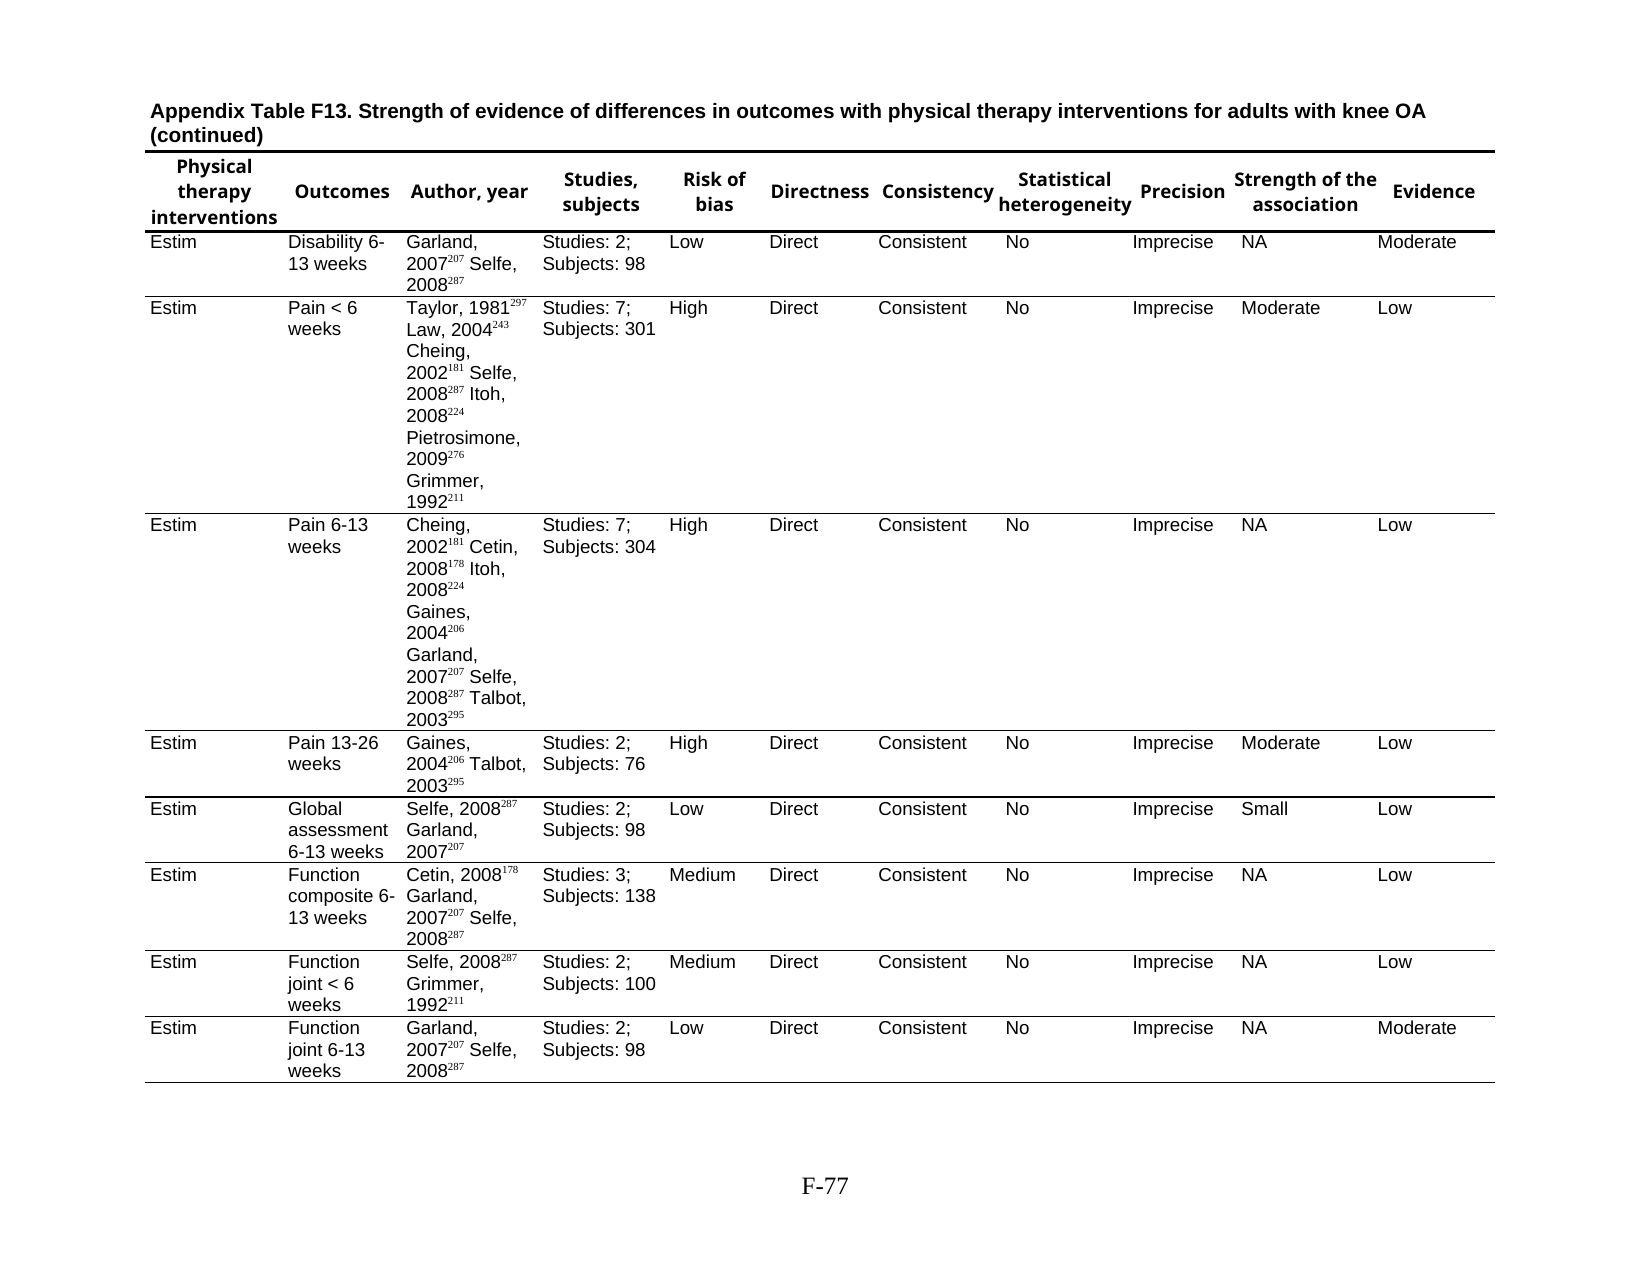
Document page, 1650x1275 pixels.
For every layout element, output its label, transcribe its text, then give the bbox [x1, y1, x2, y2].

table_cell Estim [145, 1017, 283, 1082]
table_cell Selfe, 2008287 Grimmer, 1992211 [401, 951, 537, 1016]
table_cell Garland, 2007207 Selfe, 2008287 [401, 233, 537, 296]
table_cell Moderate [1236, 297, 1372, 513]
table_cell Estim [145, 951, 283, 1016]
table_cell Garland, 2007207 Selfe, 2008287 [401, 1017, 537, 1082]
table_cell High [664, 514, 764, 730]
table_header Evidence [1372, 153, 1495, 230]
table_header Strength of the association [1236, 153, 1372, 230]
table_cell Imprecise [1127, 233, 1236, 296]
table_cell Direct [764, 514, 873, 730]
table_cell Estim [145, 863, 283, 950]
table_cell Imprecise [1127, 731, 1236, 796]
table_cell Direct [764, 1017, 873, 1082]
table_cell Imprecise [1127, 297, 1236, 513]
table_cell Studies: 2; Subjects: 98 [537, 798, 664, 862]
table_cell Pain < 6 weeks [283, 297, 401, 513]
table_cell Studies: 7; Subjects: 304 [537, 514, 664, 730]
table_cell NA [1236, 863, 1372, 950]
table_cell Low [1372, 297, 1495, 513]
table_header Physical therapy interventions [145, 153, 283, 230]
table_cell No [1000, 233, 1127, 296]
table_cell Low [1372, 514, 1495, 730]
table_cell Estim [145, 514, 283, 730]
table_cell Function joint < 6 weeks [283, 951, 401, 1016]
table_cell No [1000, 863, 1127, 950]
table_cell Consistent [873, 514, 1000, 730]
table_cell Direct [764, 731, 873, 796]
table_cell Consistent [873, 297, 1000, 513]
table_cell Function joint 6-13 weeks [283, 1017, 401, 1082]
table_cell Medium [664, 951, 764, 1016]
table_cell Disability 6-13 weeks [283, 233, 401, 296]
table_cell Low [1372, 731, 1495, 796]
table_cell Studies: 2; Subjects: 100 [537, 951, 664, 1016]
table_cell Consistent [873, 863, 1000, 950]
table_cell Low [664, 1017, 764, 1082]
table_cell Moderate [1372, 233, 1495, 296]
table_cell Pain 13-26 weeks [283, 731, 401, 796]
table_cell High [664, 297, 764, 513]
table_cell Studies: 2; Subjects: 76 [537, 731, 664, 796]
table_cell No [1000, 951, 1127, 1016]
table_cell No [1000, 731, 1127, 796]
table_cell Low [1372, 951, 1495, 1016]
table_cell Estim [145, 798, 283, 862]
table_header Statistical heterogeneity [1000, 153, 1127, 230]
table_cell Direct [764, 951, 873, 1016]
table_cell Moderate [1372, 1017, 1495, 1082]
table_cell NA [1236, 514, 1372, 730]
table_cell Moderate [1236, 731, 1372, 796]
table_cell Estim [145, 731, 283, 796]
table_cell No [1000, 514, 1127, 730]
table_cell No [1000, 297, 1127, 513]
table_cell High [664, 731, 764, 796]
table_cell Low [1372, 798, 1495, 862]
table_cell Taylor, 1981297 Law, 2004243 Cheing, 2002181 Selfe, 2008287 Itoh, 2008224 Pietrosimone, 2009276 Grimmer, 1992211 [401, 297, 537, 513]
table_cell Imprecise [1127, 1017, 1236, 1082]
table_cell Pain 6-13 weeks [283, 514, 401, 730]
table_cell Low [664, 233, 764, 296]
table_cell Direct [764, 233, 873, 296]
table_cell Estim [145, 233, 283, 296]
table_cell No [1000, 1017, 1127, 1082]
table_cell Imprecise [1127, 951, 1236, 1016]
table_cell Imprecise [1127, 514, 1236, 730]
table_cell Selfe, 2008287 Garland, 2007207 [401, 798, 537, 862]
table_cell Estim [145, 297, 283, 513]
table_cell Small [1236, 798, 1372, 862]
table_cell Consistent [873, 1017, 1000, 1082]
table_cell Low [664, 798, 764, 862]
table_cell Direct [764, 798, 873, 862]
table_cell Medium [664, 863, 764, 950]
table_cell Imprecise [1127, 798, 1236, 862]
table_header Author, year [401, 153, 537, 230]
table_cell Direct [764, 863, 873, 950]
table_cell Imprecise [1127, 863, 1236, 950]
table_cell Studies: 7; Subjects: 301 [537, 297, 664, 513]
table_cell Direct [764, 297, 873, 513]
table_cell Consistent [873, 233, 1000, 296]
table_cell Studies: 3; Subjects: 138 [537, 863, 664, 950]
table_cell Gaines, 2004206 Talbot, 2003295 [401, 731, 537, 796]
table_cell NA [1236, 233, 1372, 296]
table_header Outcomes [283, 153, 401, 230]
table_cell Studies: 2; Subjects: 98 [537, 1017, 664, 1082]
table_cell Global assessment 6-13 weeks [283, 798, 401, 862]
table_cell NA [1236, 1017, 1372, 1082]
table_cell Function composite 6-13 weeks [283, 863, 401, 950]
table_cell NA [1236, 951, 1372, 1016]
table_header Directness [764, 153, 873, 230]
table_cell Studies: 2; Subjects: 98 [537, 233, 664, 296]
table_header Consistency [873, 153, 1000, 230]
table_cell Cheing, 2002181 Cetin, 2008178 Itoh, 2008224 Gaines, 2004206 Garland, 2007207 Selfe, 2008287 Talbot, 2003295 [401, 514, 537, 730]
table_header Precision [1127, 153, 1236, 230]
table_cell Consistent [873, 731, 1000, 796]
table_cell Consistent [873, 951, 1000, 1016]
table_cell No [1000, 798, 1127, 862]
table_header Studies, subjects [537, 153, 664, 230]
table_header Risk of bias [664, 153, 764, 230]
table_cell Cetin, 2008178 Garland, 2007207 Selfe, 2008287 [401, 863, 537, 950]
table_cell Low [1372, 863, 1495, 950]
table_cell Consistent [873, 798, 1000, 862]
